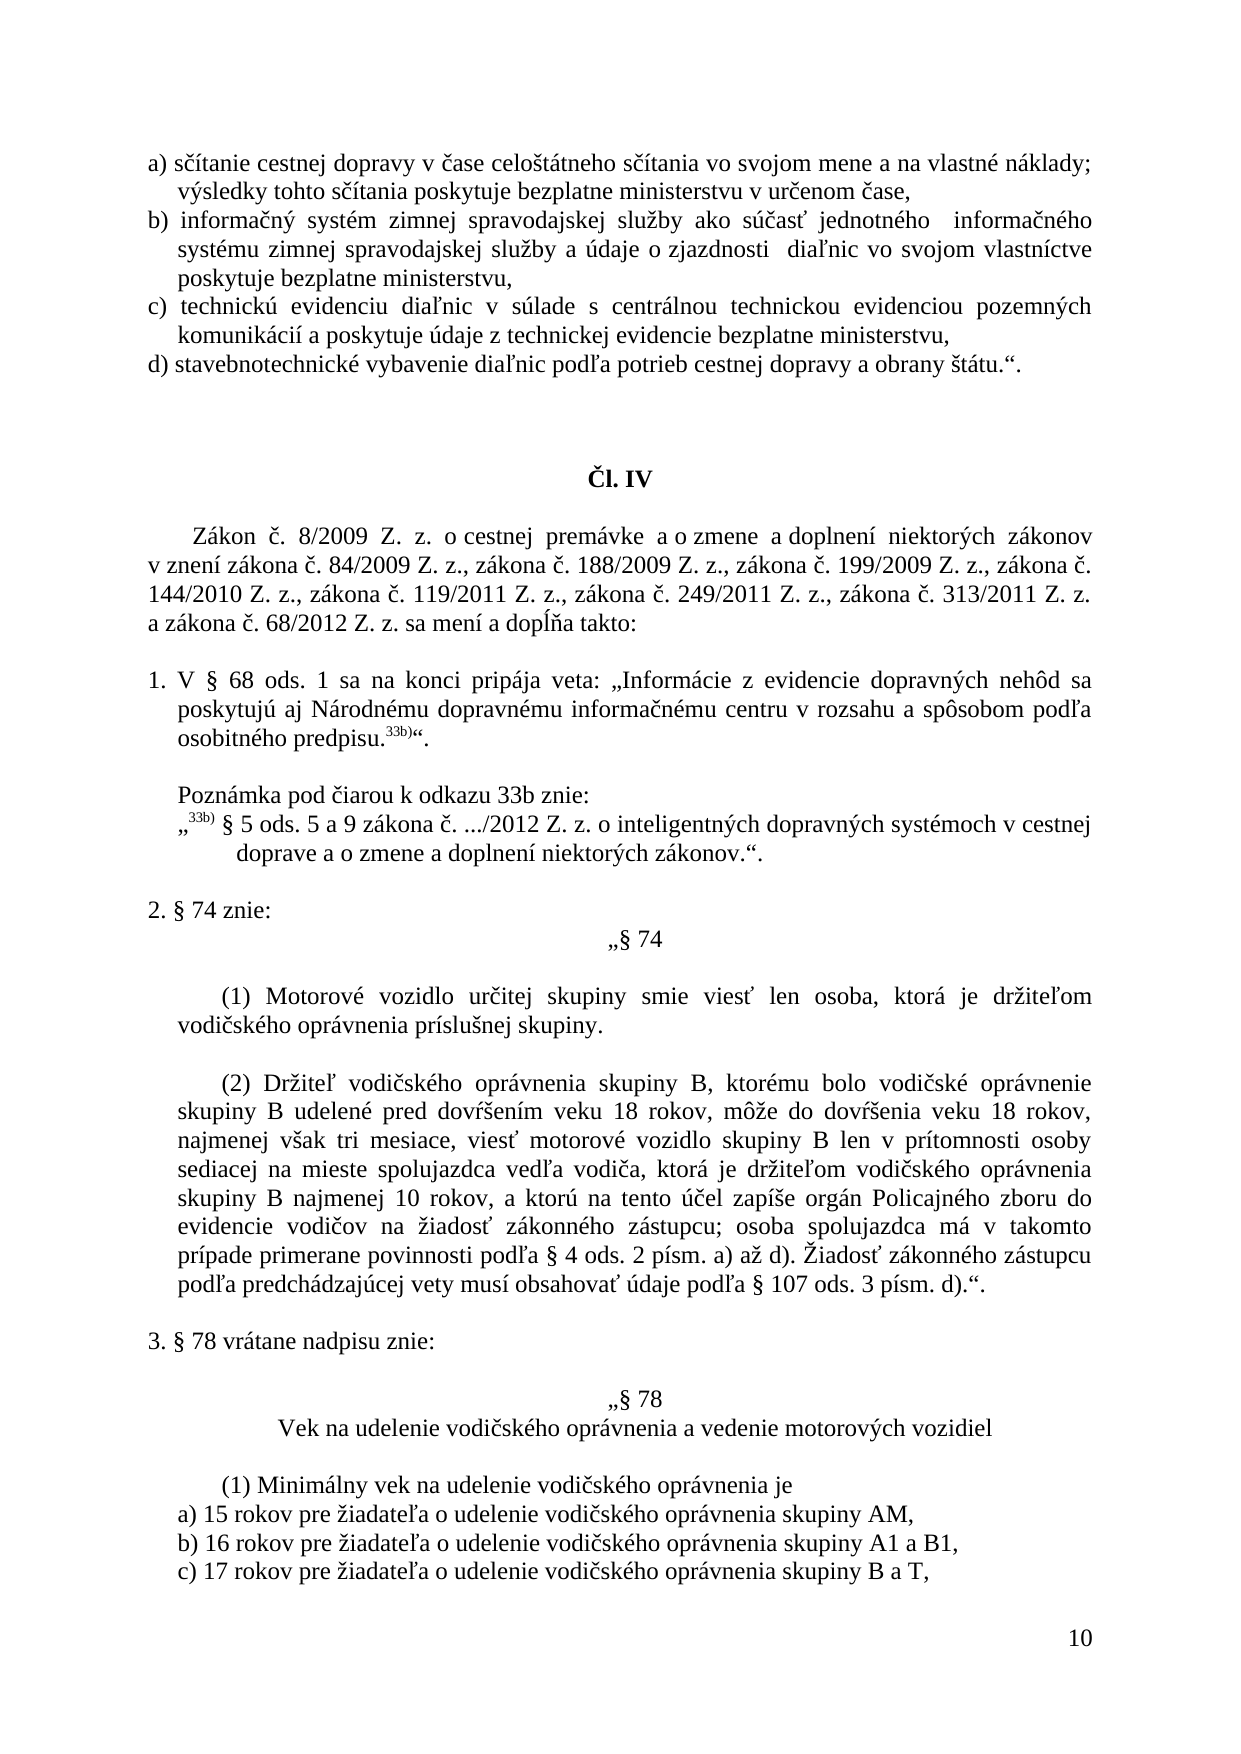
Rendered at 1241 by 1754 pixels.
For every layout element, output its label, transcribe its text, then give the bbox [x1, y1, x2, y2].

text „33b) § 5 ods. 5 a 9 zákona č. .../2012 Z. z. o inteligentných dopravných systémoch v cestnej doprave a o zmene a doplnení niektorých zákonov.“. [177, 809, 1093, 866]
text c) 17 rokov pre žiadateľa o udelenie vodičského oprávnenia skupiny B a T, [177, 1556, 1093, 1585]
text (1) Motorové vozidlo určitej skupiny smie viesť len osoba, ktorá je držiteľom vodičského oprávnenia príslušnej skupiny. [177, 981, 1093, 1039]
text „§ 78 [177, 1384, 1093, 1413]
text 3. § 78 vrátane nadpisu znie: [148, 1326, 1093, 1355]
text a) 15 rokov pre žiadateľa o udelenie vodičského oprávnenia skupiny AM, [177, 1499, 1093, 1528]
text Poznámka pod čiarou k odkazu 33b znie: [177, 780, 1093, 809]
text d) stavebnotechnické vybavenie diaľnic podľa potrieb cestnej dopravy a obrany štátu.“. [148, 349, 1093, 378]
text Čl. IV [148, 464, 1093, 493]
text b) informačný systém zimnej spravodajskej služby ako súčasť jednotného informačného systému zimnej spravodajskej služby a údaje o zjazdnosti diaľnic vo svojom vlastníctve poskytuje bezplatne ministerstvu, [148, 205, 1093, 291]
text 2. § 74 znie: [148, 895, 1093, 924]
text b) 16 rokov pre žiadateľa o udelenie vodičského oprávnenia skupiny A1 a B1, [177, 1528, 1093, 1556]
text (1) Minimálny vek na udelenie vodičského oprávnenia je [177, 1470, 1093, 1499]
text c) technickú evidenciu diaľnic v súlade s centrálnou technickou evidenciou pozemných komunikácií a poskytuje údaje z technickej evidencie bezplatne ministerstvu, [148, 291, 1093, 349]
text (2) Držiteľ vodičského oprávnenia skupiny B, ktorému bolo vodičské oprávnenie skupiny B udelené pred dovŕšením veku 18 rokov, môže do dovŕšenia veku 18 rokov, najmenej však tri mesiace, viesť motorové vozidlo skupiny B len v prítomnosti osoby sediacej na mieste spolujazdca vedľa vodiča, ktorá je držiteľom vodičského oprávnenia skupiny B najmenej 10 rokov, a ktorú na tento účel zapíše orgán Policajného zboru do evidencie vodičov na žiadosť zákonného zástupcu; osoba spolujazdca má v takomto prípade primerane povinnosti podľa § 4 ods. 2 písm. a) až d). Žiadosť zákonného zástupcu podľa predchádzajúcej vety musí obsahovať údaje podľa § 107 ods. 3 písm. d).“. [177, 1068, 1093, 1298]
text Vek na udelenie vodičského oprávnenia a vedenie motorových vozidiel [177, 1413, 1093, 1441]
text „§ 74 [177, 924, 1093, 953]
text Zákon č. 8/2009 Z. z. o cestnej premávke a o zmene a doplnení niektorých zákonov v znení zákona č. 84/2009 Z. z., zákona č. 188/2009 Z. z., zákona č. 199/2009 Z. z., zákona č. 144/2010 Z. z., zákona č. 119/2011 Z. z., zákona č. 249/2011 Z. z., zákona č. 313/2011 Z. z. a zákona č. 68/2012 Z. z. sa mení a dopĺňa takto: [148, 521, 1093, 636]
text 1. V § 68 ods. 1 sa na konci pripája veta: „Informácie z evidencie dopravných nehôd sa poskytujú aj Národnému dopravnému informačnému centru v rozsahu a spôsobom podľa osobitného predpisu.33b)“. [148, 665, 1093, 751]
text a) sčítanie cestnej dopravy v čase celoštátneho sčítania vo svojom mene a na vlastné náklady; výsledky tohto sčítania poskytuje bezplatne ministerstvu v určenom čase, [148, 148, 1093, 205]
